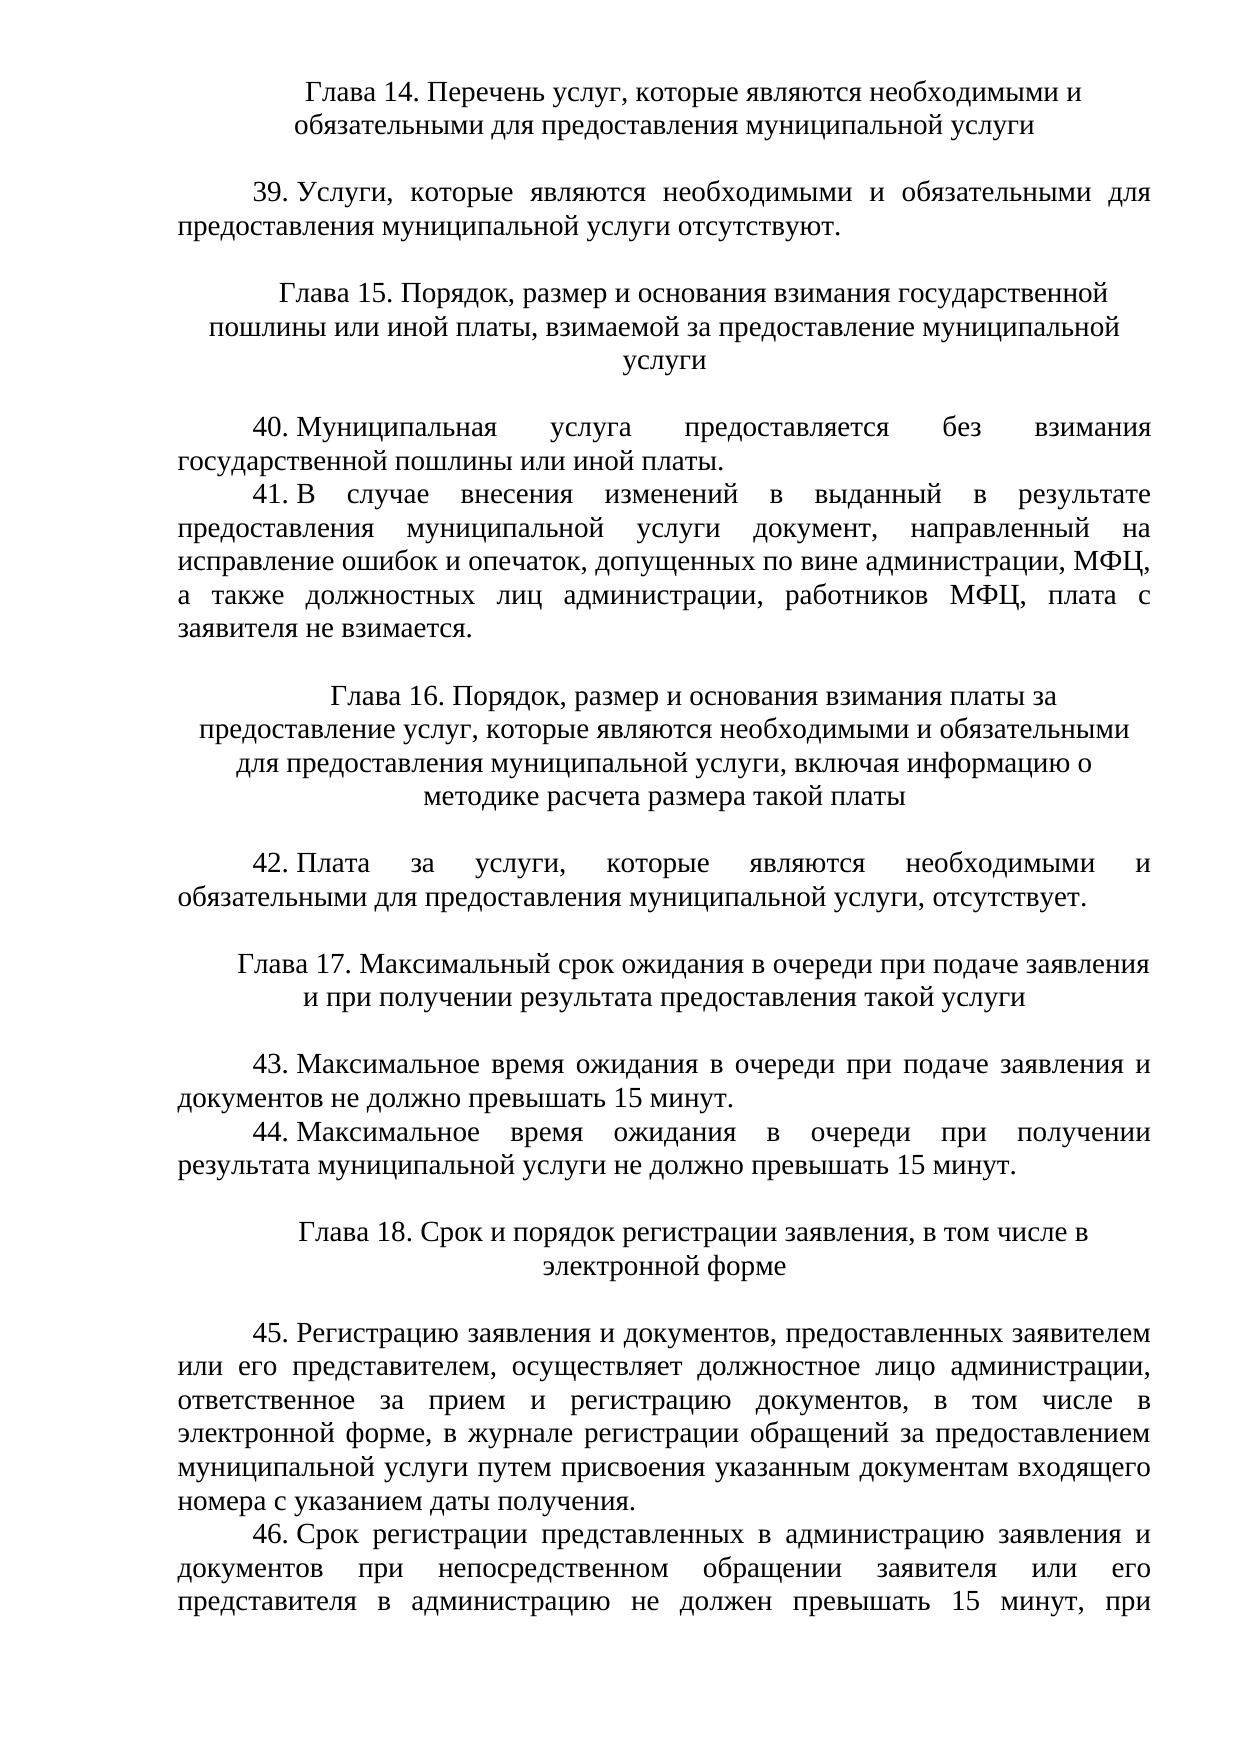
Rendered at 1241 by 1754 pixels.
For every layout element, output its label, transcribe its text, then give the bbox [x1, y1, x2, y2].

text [177, 1516, 1152, 1617]
text Глава 14. Перечень услуг, которые являются необходимыми и обязательными для предоставления муниципальной услуги [177, 74, 1152, 141]
text Глава 18. Срок и порядок регистрации заявления, в том числе в электронной форме [177, 1214, 1152, 1281]
text 41. В случае внесения изменений в выданный в результате предоставления муниципальной услуги документ, направленный на исправление ошибок и опечаток, допущенных по вине администрации, МФЦ, а также должностных лиц администрации, работников МФЦ, плата с заявителя не взимается. [177, 476, 1152, 644]
text Глава 17. Максимальный срок ожидания в очереди при подаче заявления и при получении результата предоставления такой услуги [177, 946, 1152, 1013]
text 42. Плата за услуги, которые являются необходимыми и обязательными для предоставления муниципальной услуги, отсутствует. [177, 845, 1152, 912]
text 39. Услуги, которые являются необходимыми и обязательными для предоставления муниципальной услуги отсутствуют. [177, 174, 1152, 242]
text 40. Муниципальная услуга предоставляется без взимания государственной пошлины или иной платы. [177, 409, 1152, 476]
text Глава 15. Порядок, размер и основания взимания государственной пошлины или иной платы, взимаемой за предоставление муниципальной услуги [177, 275, 1152, 376]
text 43. Максимальное время ожидания в очереди при подаче заявления и документов не должно превышать 15 минут. [177, 1047, 1152, 1114]
text Глава 16. Порядок, размер и основания взимания платы за предоставление услуг, которые являются необходимыми и обязательными для предоставления муниципальной услуги, включая информацию о методике расчета размера такой платы [177, 678, 1152, 812]
text 45. Регистрацию заявления и документов, предоставленных заявителем или его представителем, осуществляет должностное лицо администрации, ответственное за прием и регистрацию документов, в том числе в электронной форме, в журнале регистрации обращений за предоставлением муниципальной услуги путем присвоения указанным документам входящего номера с указанием даты получения. [177, 1315, 1152, 1516]
text 44. Максимальное время ожидания в очереди при получении результата муниципальной услуги не должно превышать 15 минут. [177, 1114, 1152, 1181]
